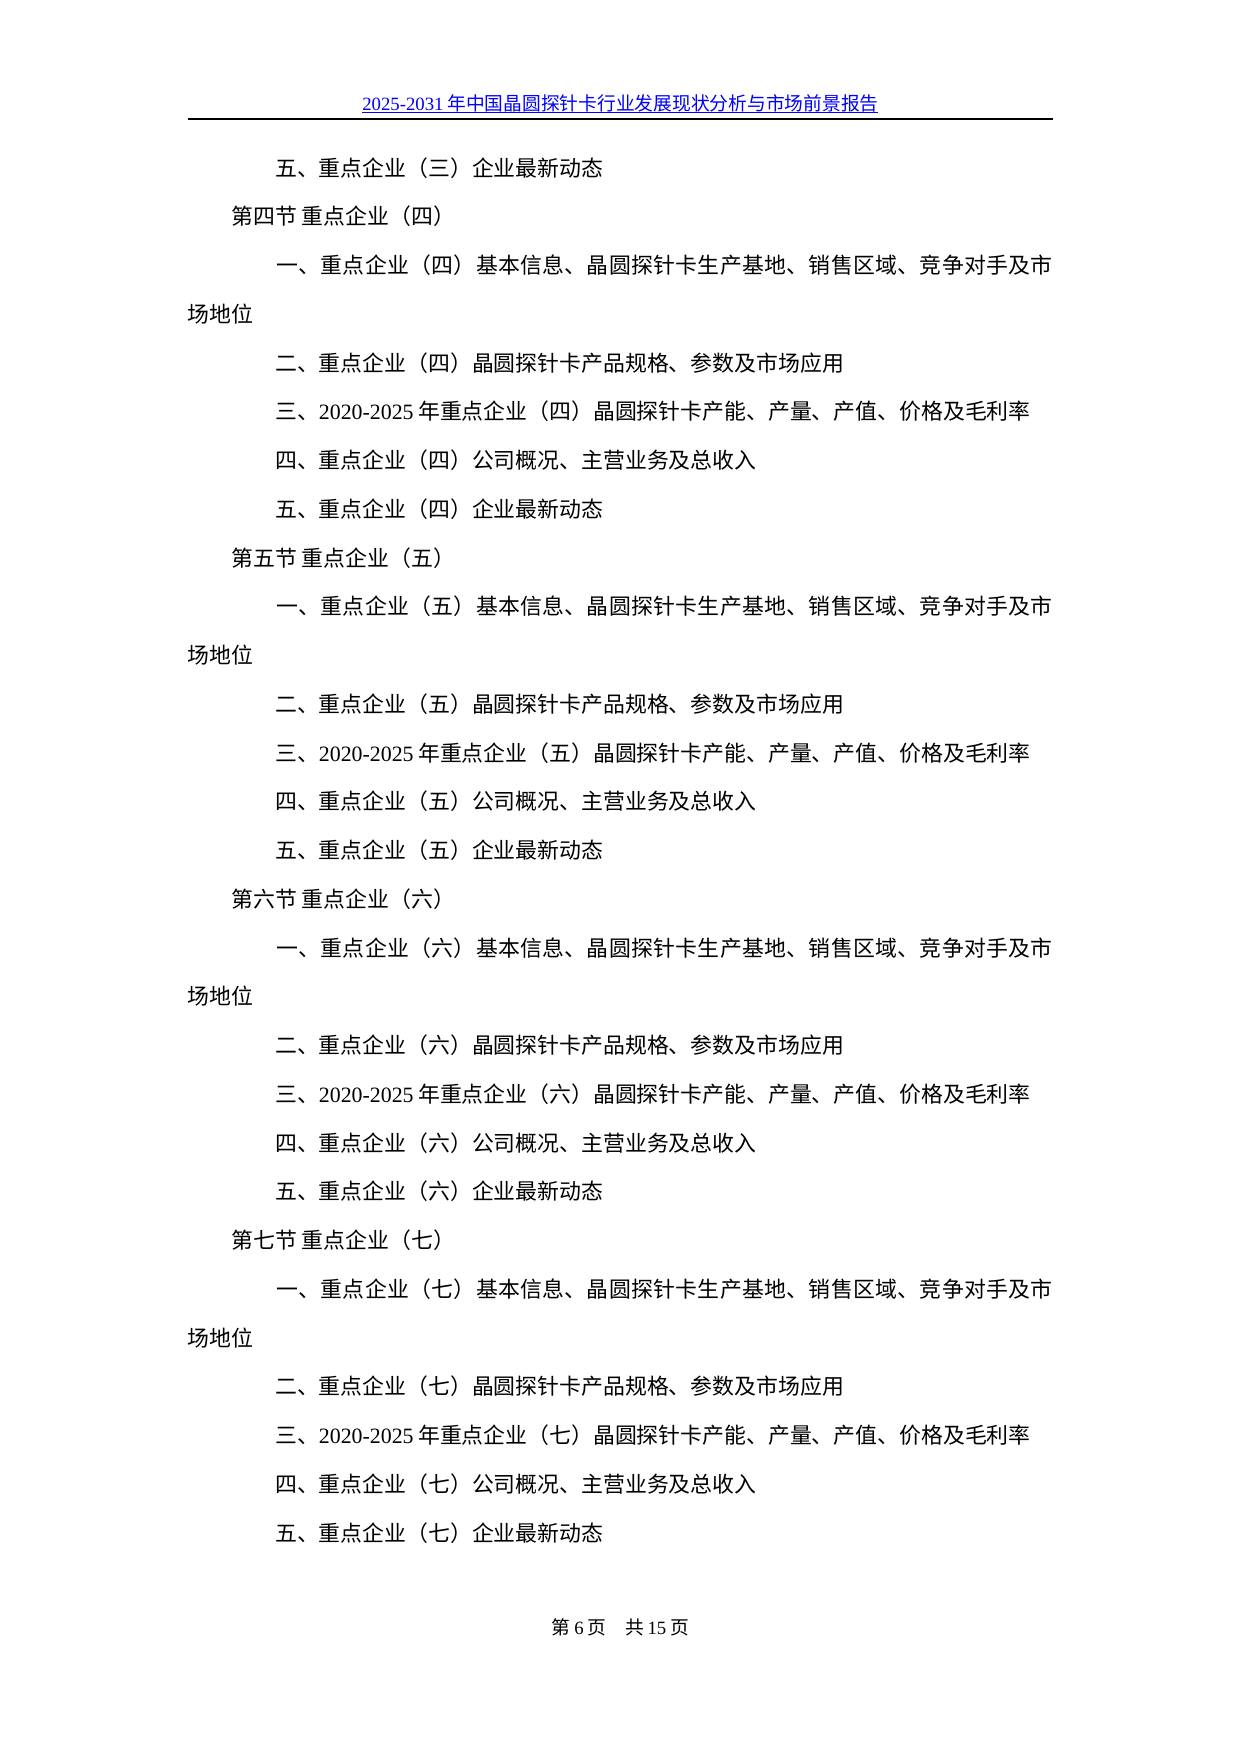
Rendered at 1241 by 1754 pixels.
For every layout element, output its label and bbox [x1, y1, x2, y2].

text [187, 150, 1053, 1548]
